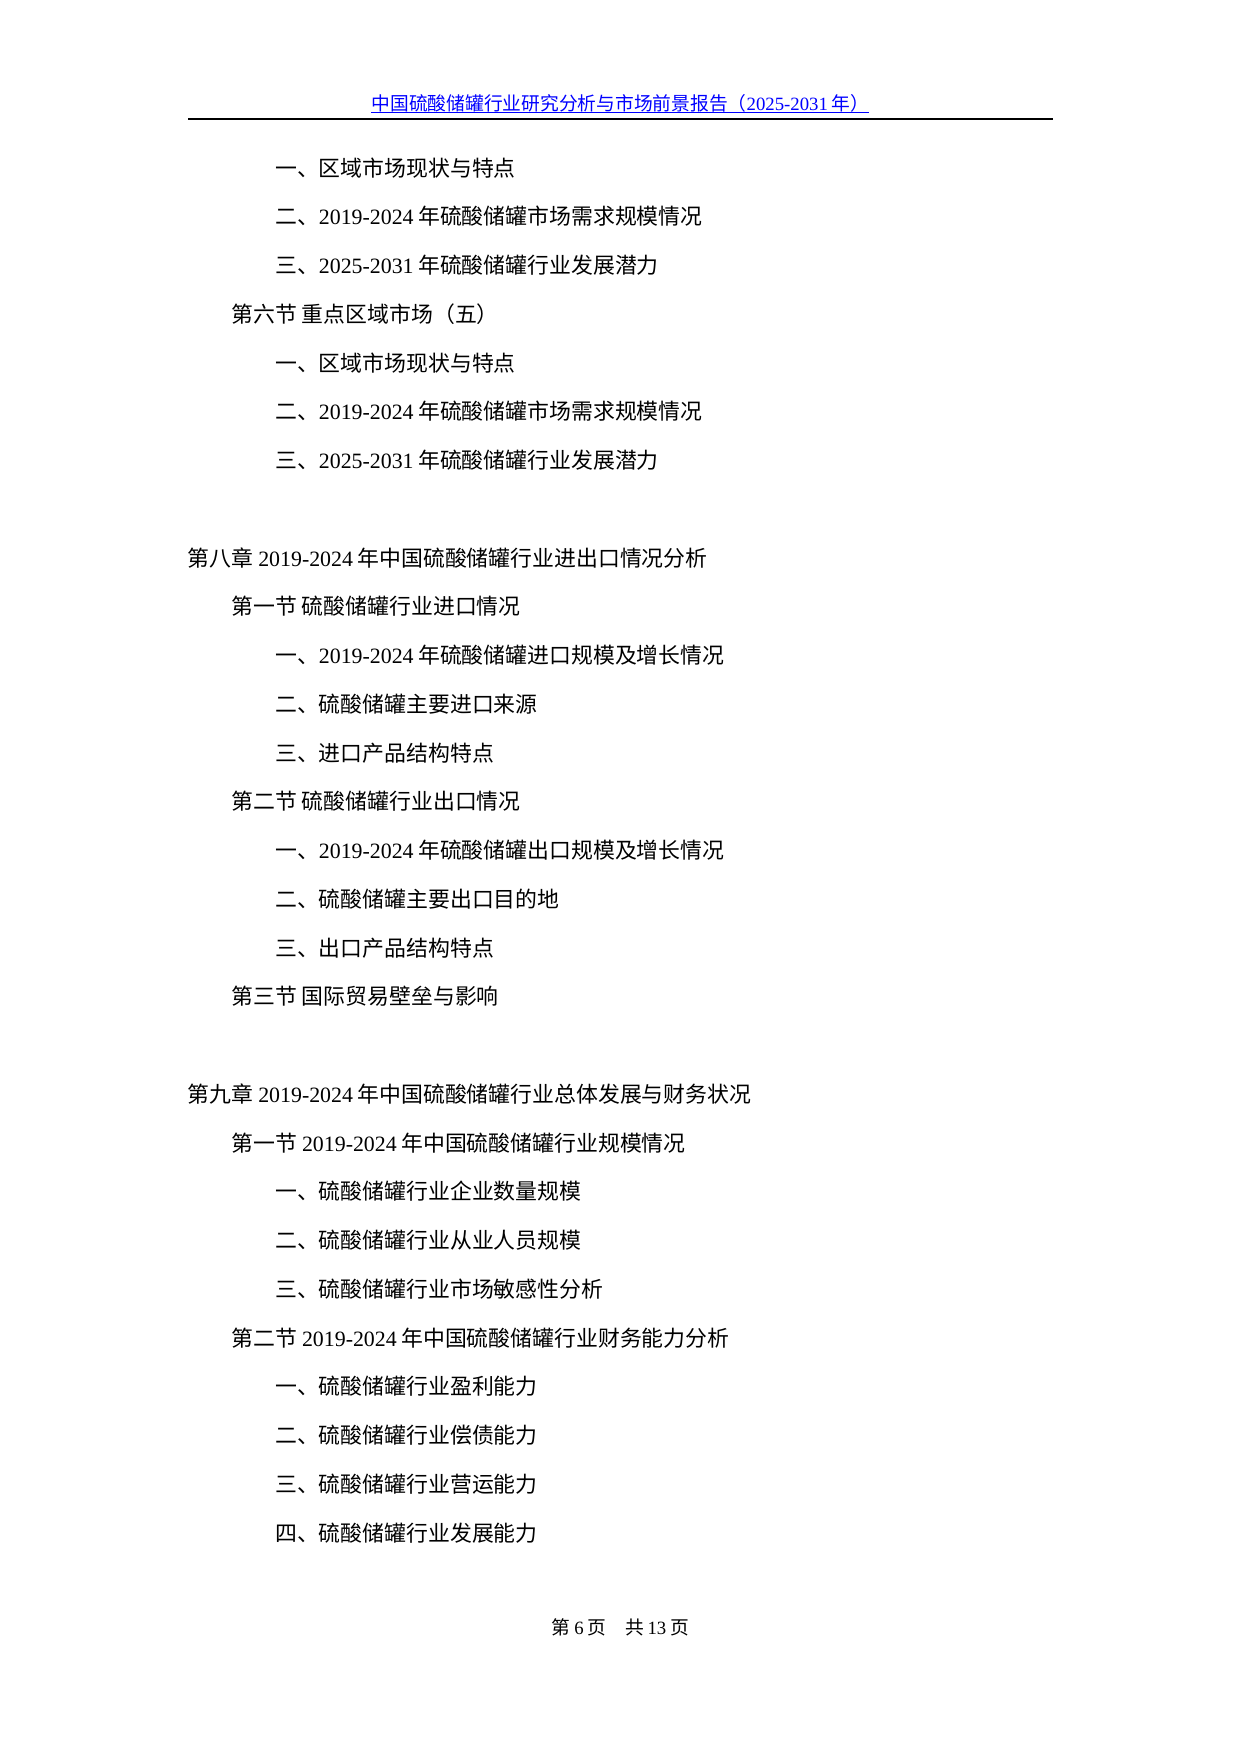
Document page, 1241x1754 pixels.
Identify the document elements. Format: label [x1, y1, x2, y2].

text [187, 150, 1053, 1548]
